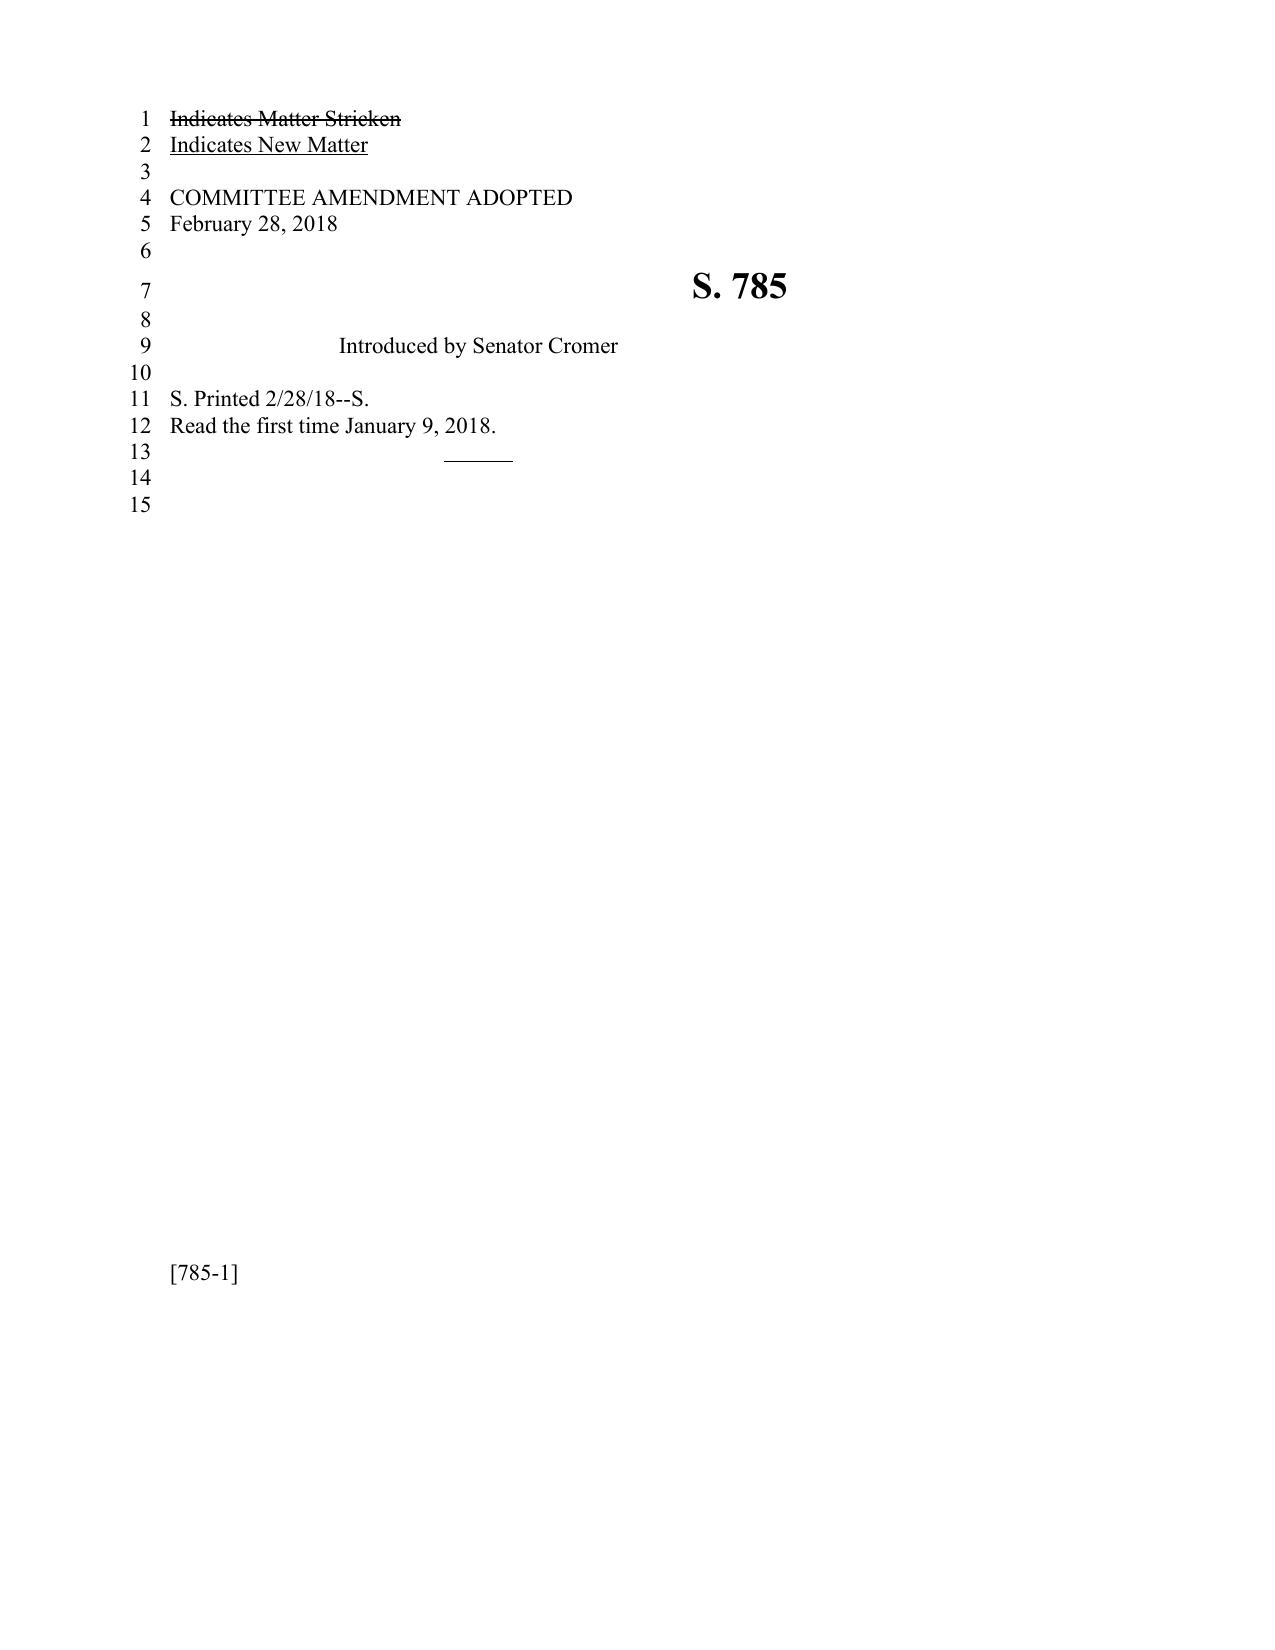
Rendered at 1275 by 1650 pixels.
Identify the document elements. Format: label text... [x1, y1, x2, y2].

text Read the first time January 9, 2018. [169, 412, 787, 438]
text Indicates Matter Stricken [169, 105, 787, 131]
text S. Printed 2/28/18--S. [169, 385, 787, 412]
text S. 785 [169, 263, 787, 306]
text COMMITTEE AMENDMENT ADOPTED [169, 184, 787, 210]
text February 28, 2018 [169, 210, 787, 237]
text Introduced by Senator Cromer [169, 333, 787, 359]
text Indicates New Matter [169, 131, 787, 158]
